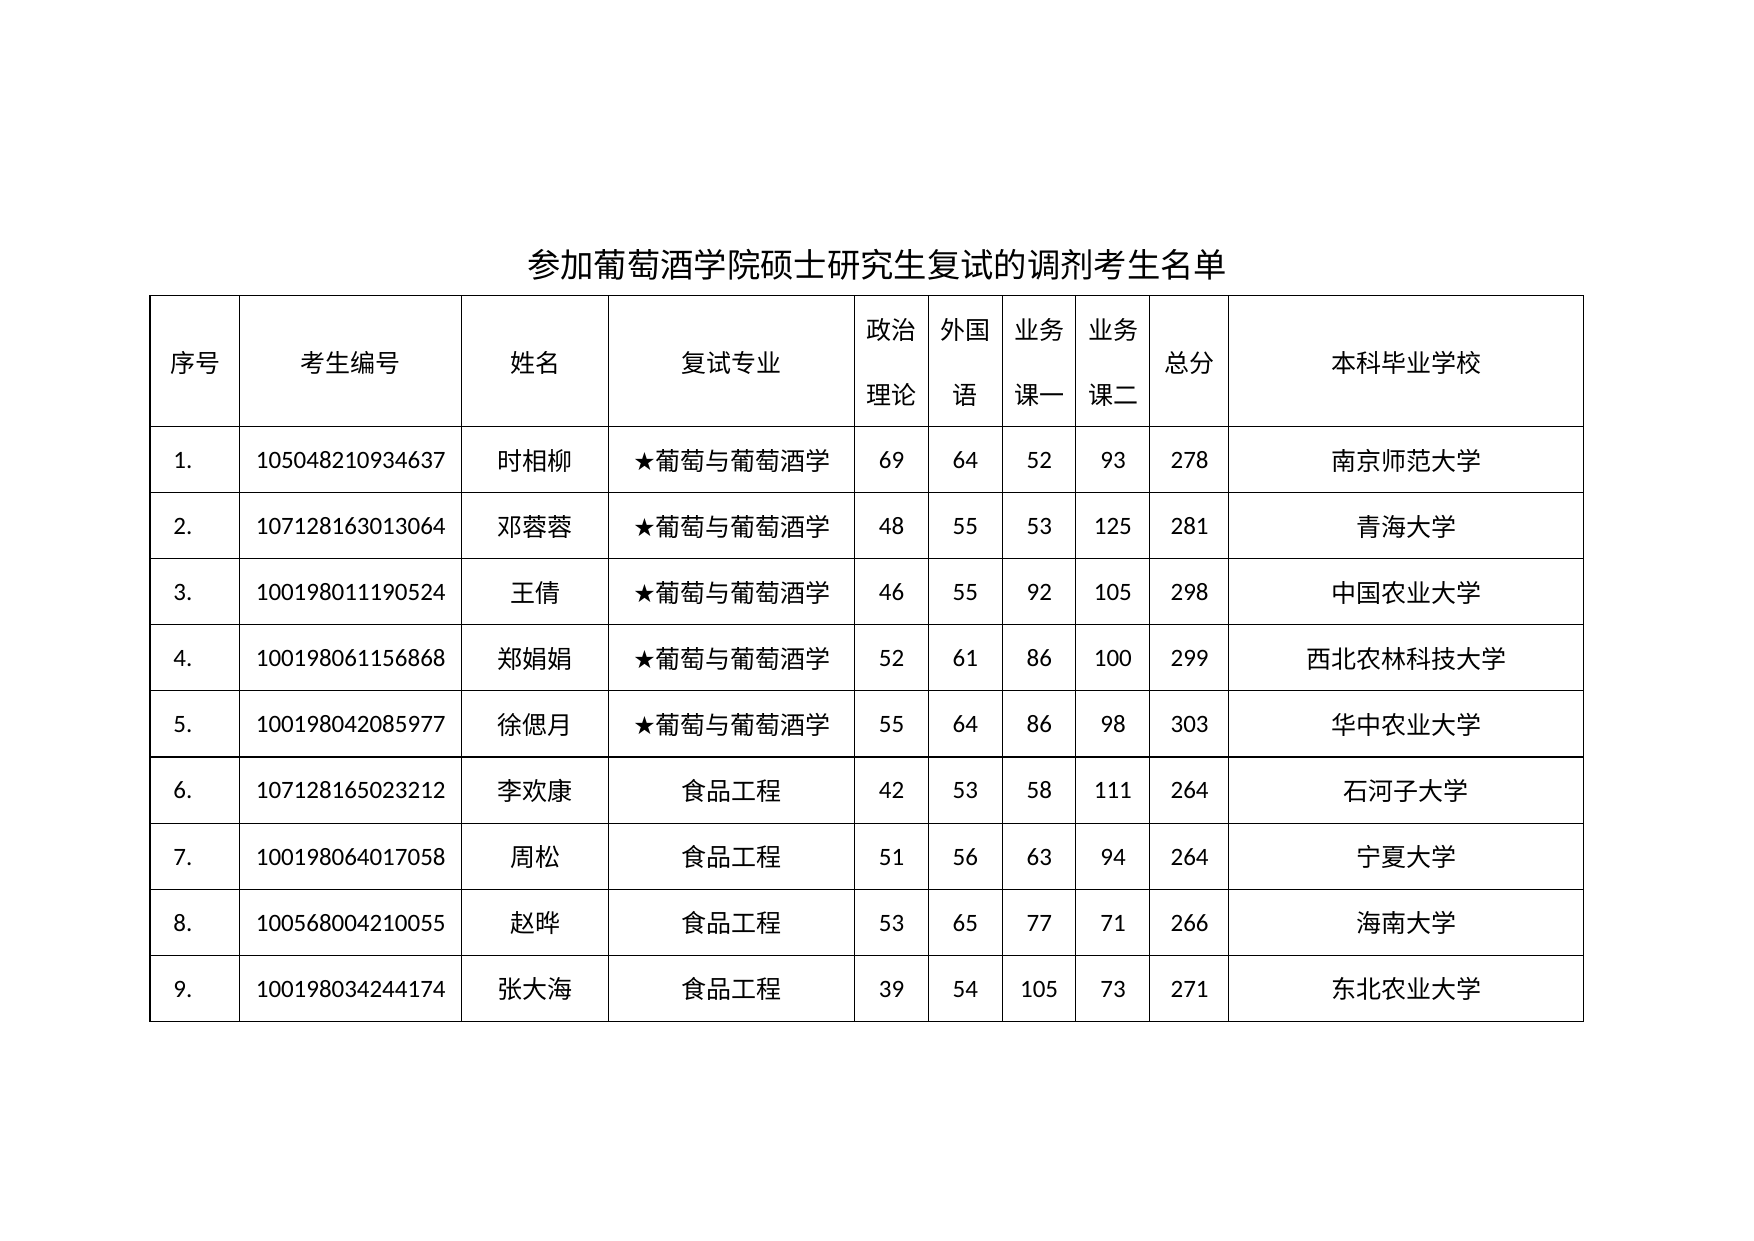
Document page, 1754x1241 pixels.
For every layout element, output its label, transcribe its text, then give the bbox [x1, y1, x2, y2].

table_cell [151, 427, 239, 492]
table_cell 125 [1076, 493, 1149, 558]
table_cell 86 [1003, 691, 1075, 756]
table_cell 邓蓉蓉 [462, 493, 608, 558]
table_cell 107128163013064 [240, 493, 461, 558]
table_cell [151, 691, 239, 756]
table_header 序号 [151, 296, 239, 426]
table_cell 42 [855, 758, 928, 822]
table_cell 西北农林科技大学 [1229, 625, 1583, 690]
table_cell ★葡萄与葡萄酒学 [609, 559, 854, 624]
table_cell 52 [1003, 427, 1075, 492]
table_cell 271 [1150, 956, 1228, 1021]
table_cell 51 [855, 824, 928, 888]
table_cell 264 [1150, 758, 1228, 822]
table_cell 64 [929, 427, 1002, 492]
table_cell 张大海 [462, 956, 608, 1021]
table_header 考生编号 [240, 296, 461, 426]
table_cell 55 [929, 493, 1002, 558]
table_cell 100198011190524 [240, 559, 461, 624]
table_cell 52 [855, 625, 928, 690]
table_cell 55 [855, 691, 928, 756]
table_header 政治理论 [855, 296, 928, 426]
table_header 总分 [1150, 296, 1228, 426]
table_cell 46 [855, 559, 928, 624]
table_cell 赵晔 [462, 890, 608, 954]
table_cell 86 [1003, 625, 1075, 690]
table_cell 东北农业大学 [1229, 956, 1583, 1021]
table_cell 56 [929, 824, 1002, 888]
table_cell 100198042085977 [240, 691, 461, 756]
table_cell 55 [929, 559, 1002, 624]
table_cell 58 [1003, 758, 1075, 822]
table_cell 100198034244174 [240, 956, 461, 1021]
table_cell 299 [1150, 625, 1228, 690]
table_cell 100568004210055 [240, 890, 461, 954]
table_cell 53 [1003, 493, 1075, 558]
table_cell 宁夏大学 [1229, 824, 1583, 888]
table_cell 92 [1003, 559, 1075, 624]
table_cell 266 [1150, 890, 1228, 954]
table_cell ★葡萄与葡萄酒学 [609, 625, 854, 690]
table_cell 南京师范大学 [1229, 427, 1583, 492]
table_cell 徐偲月 [462, 691, 608, 756]
table_cell 食品工程 [609, 824, 854, 888]
table_cell 100198064017058 [240, 824, 461, 888]
table_cell 63 [1003, 824, 1075, 888]
table_cell 278 [1150, 427, 1228, 492]
table_header 业务课一 [1003, 296, 1075, 426]
table_cell 食品工程 [609, 890, 854, 954]
table_cell 105048210934637 [240, 427, 461, 492]
table_cell 中国农业大学 [1229, 559, 1583, 624]
table_cell 264 [1150, 824, 1228, 888]
table_cell 食品工程 [609, 956, 854, 1021]
table_header 姓名 [462, 296, 608, 426]
table_cell ★葡萄与葡萄酒学 [609, 691, 854, 756]
table_cell [151, 758, 239, 822]
table_cell 107128165023212 [240, 758, 461, 822]
table_cell 王倩 [462, 559, 608, 624]
table_cell [151, 493, 239, 558]
table_header 外国语 [929, 296, 1002, 426]
table_cell 郑娟娟 [462, 625, 608, 690]
table_cell 食品工程 [609, 758, 854, 822]
table_cell 94 [1076, 824, 1149, 888]
table_cell [151, 824, 239, 888]
table_cell 98 [1076, 691, 1149, 756]
table_cell 李欢康 [462, 758, 608, 822]
table_cell 65 [929, 890, 1002, 954]
table_cell 39 [855, 956, 928, 1021]
table_cell 时相柳 [462, 427, 608, 492]
table_header 复试专业 [609, 296, 854, 426]
table_cell 青海大学 [1229, 493, 1583, 558]
table_cell 周松 [462, 824, 608, 888]
table_cell 100198061156868 [240, 625, 461, 690]
table_cell 100 [1076, 625, 1149, 690]
table_header 业务课二 [1076, 296, 1149, 426]
table_cell 77 [1003, 890, 1075, 954]
table_cell 61 [929, 625, 1002, 690]
table_cell 71 [1076, 890, 1149, 954]
table_cell [151, 890, 239, 954]
table_cell 111 [1076, 758, 1149, 822]
table_cell [151, 956, 239, 1021]
table_cell 105 [1003, 956, 1075, 1021]
table_cell [151, 625, 239, 690]
table_cell ★葡萄与葡萄酒学 [609, 427, 854, 492]
table_cell 54 [929, 956, 1002, 1021]
table_cell [151, 559, 239, 624]
table_cell 303 [1150, 691, 1228, 756]
table_cell 华中农业大学 [1229, 691, 1583, 756]
table_header 本科毕业学校 [1229, 296, 1583, 426]
table_cell 298 [1150, 559, 1228, 624]
table_cell 48 [855, 493, 928, 558]
table_cell 93 [1076, 427, 1149, 492]
table_cell 69 [855, 427, 928, 492]
table_cell 64 [929, 691, 1002, 756]
table_cell 105 [1076, 559, 1149, 624]
table_cell 73 [1076, 956, 1149, 1021]
table_cell 海南大学 [1229, 890, 1583, 954]
table_cell 石河子大学 [1229, 758, 1583, 822]
table_cell 53 [855, 890, 928, 954]
table_cell ★葡萄与葡萄酒学 [609, 493, 854, 558]
table_cell 281 [1150, 493, 1228, 558]
text 参加葡萄酒学院硕士研究生复试的调剂考生名单 [150, 230, 1604, 295]
table_cell 53 [929, 758, 1002, 822]
